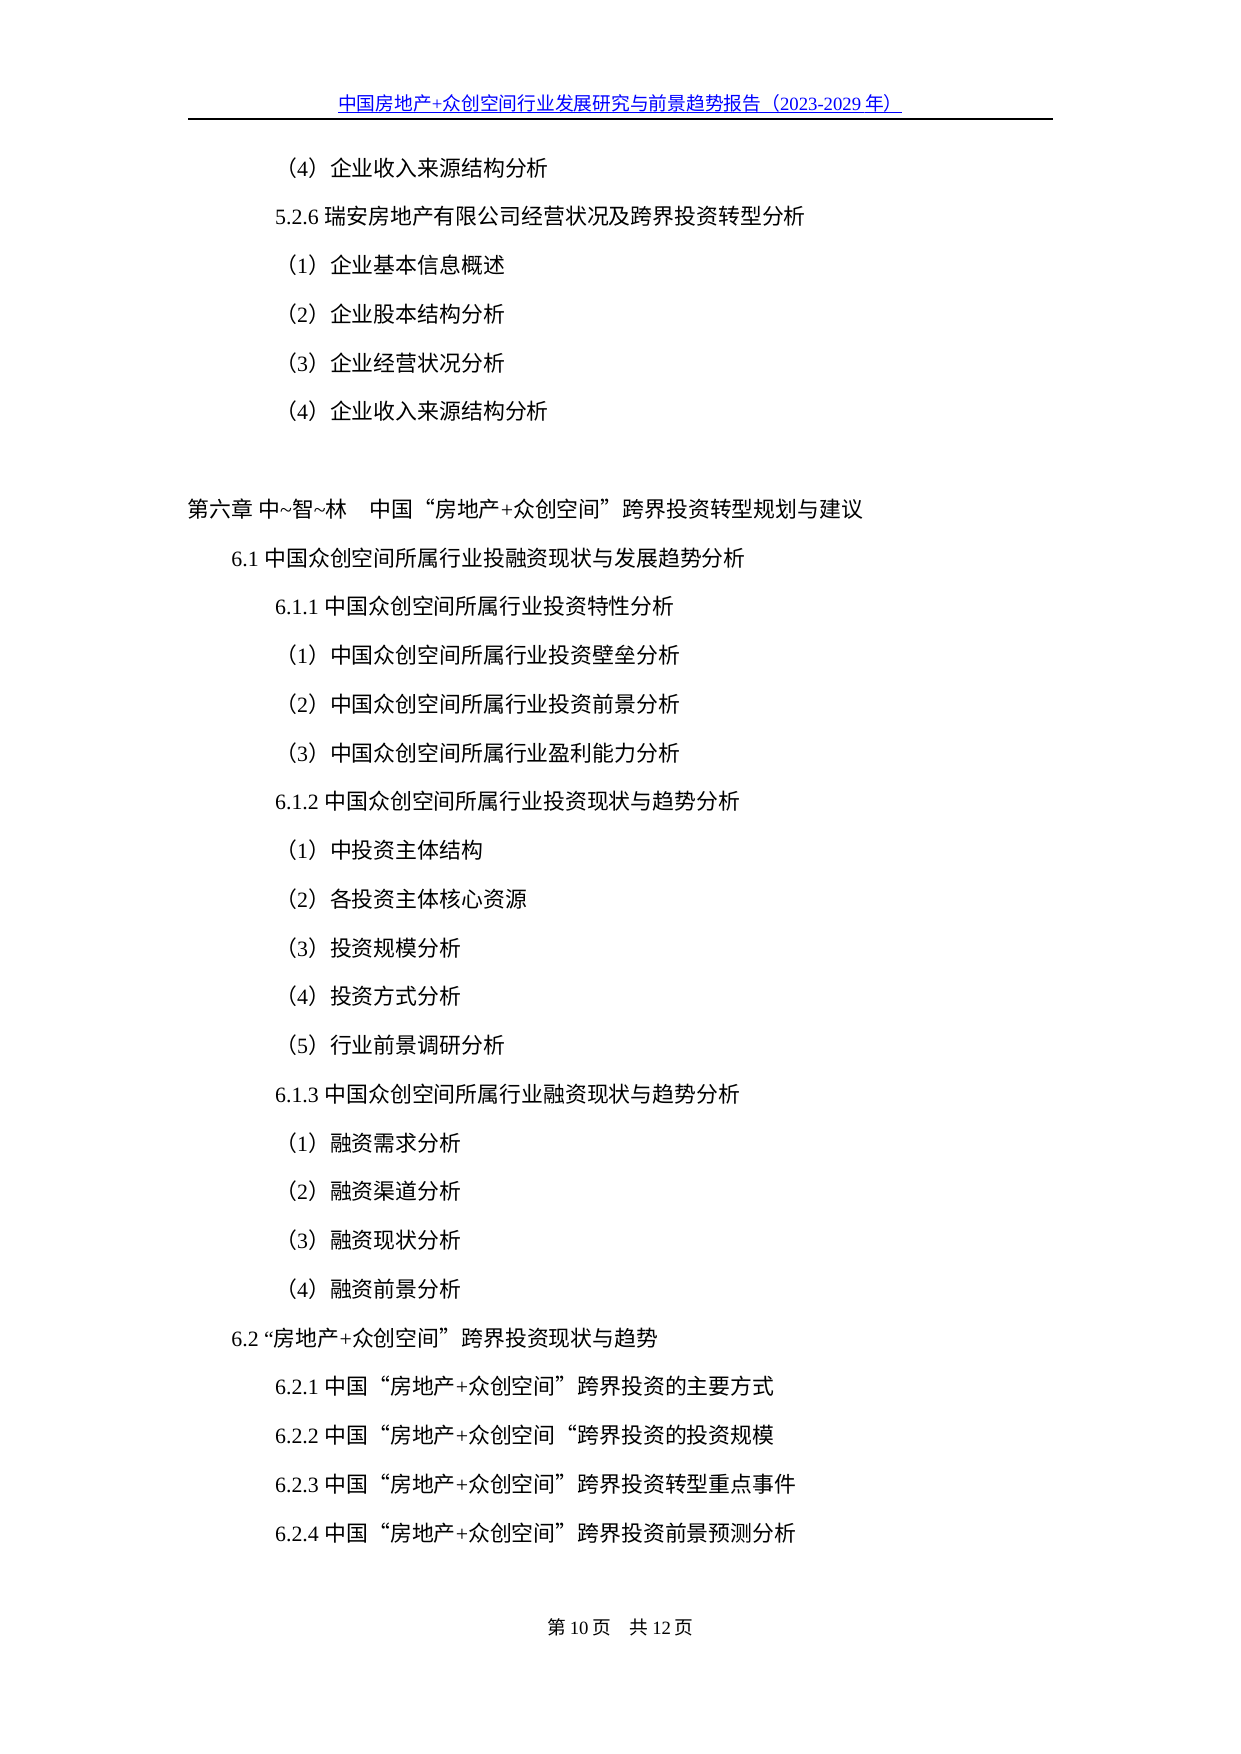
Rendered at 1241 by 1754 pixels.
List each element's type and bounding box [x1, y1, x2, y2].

text [187, 150, 1053, 1548]
